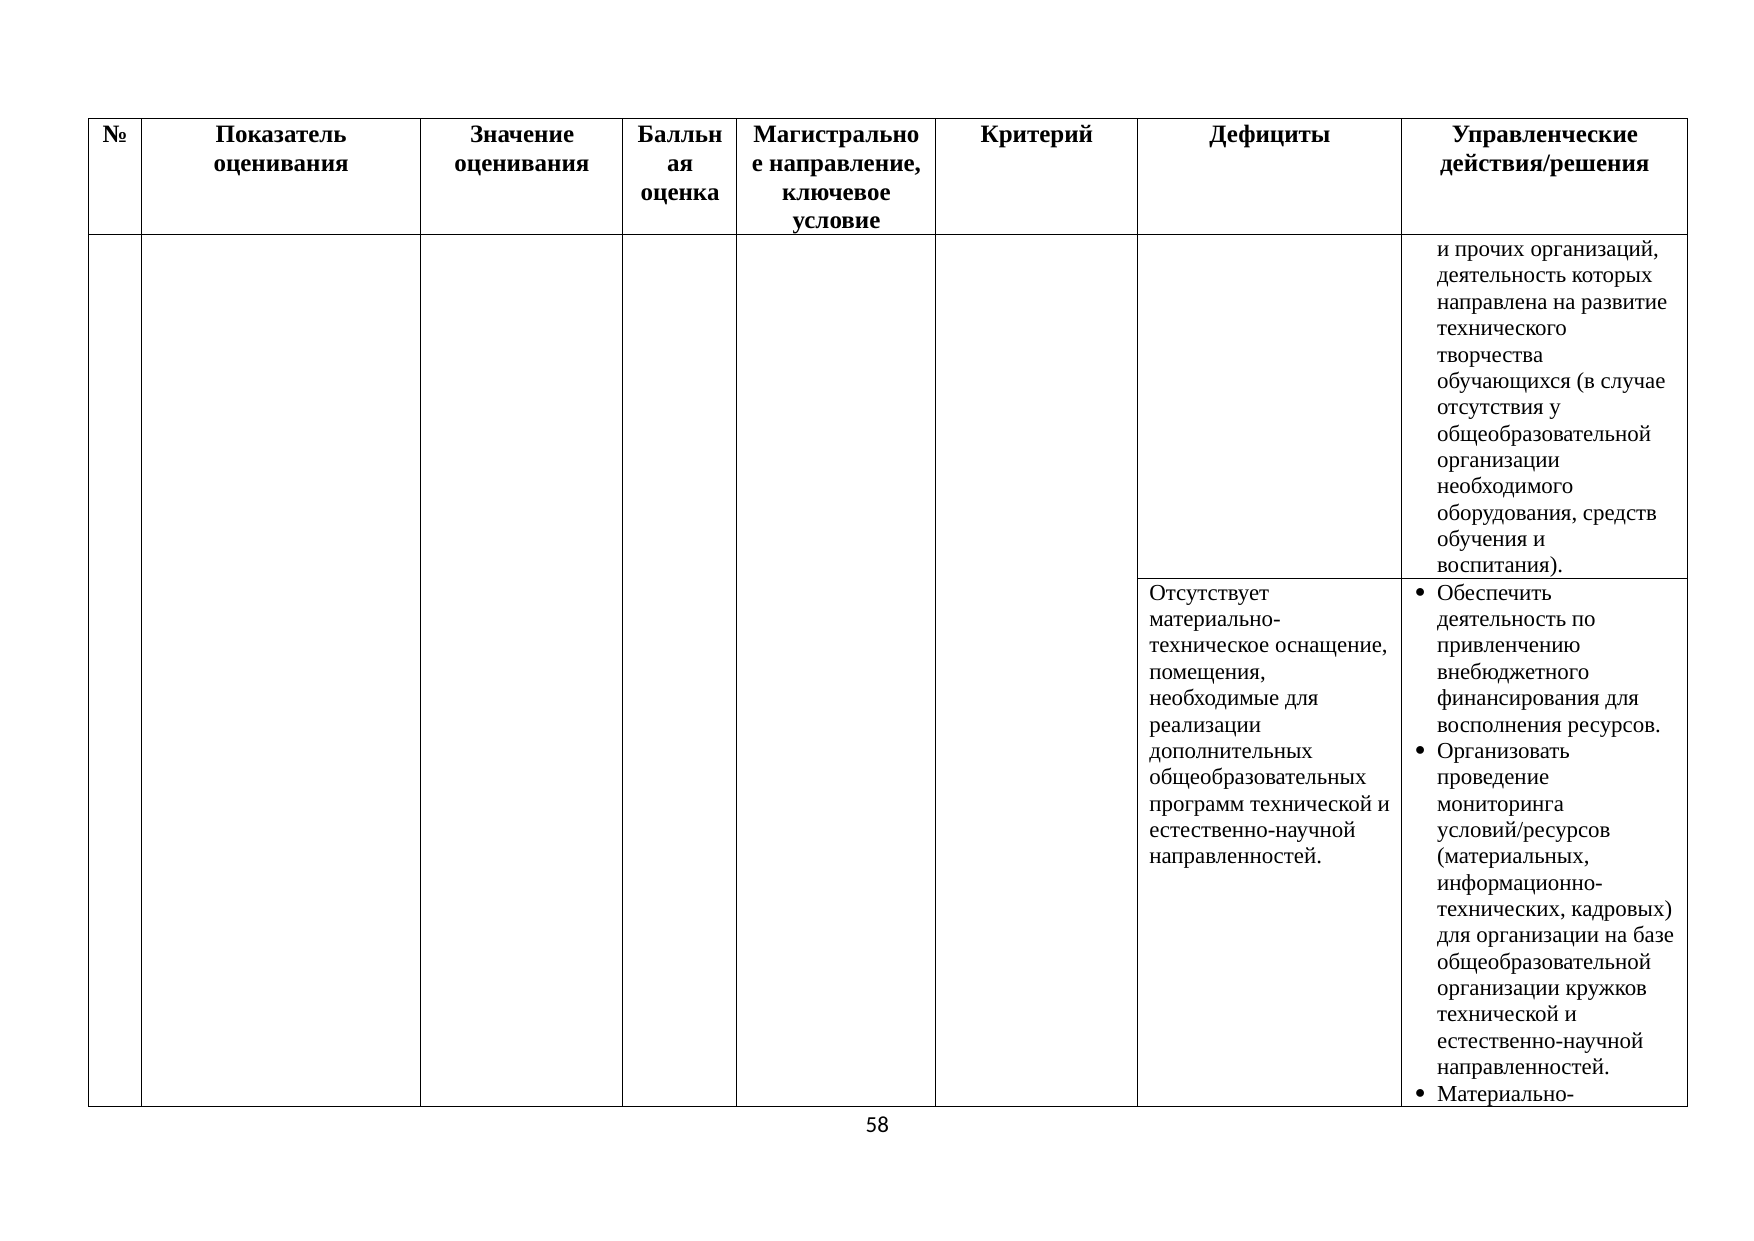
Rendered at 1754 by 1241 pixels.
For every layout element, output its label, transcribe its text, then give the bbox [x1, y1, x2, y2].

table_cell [1402, 235, 1687, 578]
table_header Магистральное направление, ключевое условие [737, 119, 935, 234]
table_header Критерий [936, 119, 1137, 234]
table_header Балльная оценка [623, 119, 736, 234]
table_header Дефициты [1138, 119, 1401, 234]
table_header № [89, 119, 141, 234]
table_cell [1402, 579, 1687, 1106]
table_header Значение оценивания [421, 119, 622, 234]
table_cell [1138, 579, 1401, 1106]
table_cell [1138, 235, 1401, 578]
table_header Показатель оценивания [142, 119, 420, 234]
table_header Управленческие действия/решения [1402, 119, 1687, 234]
